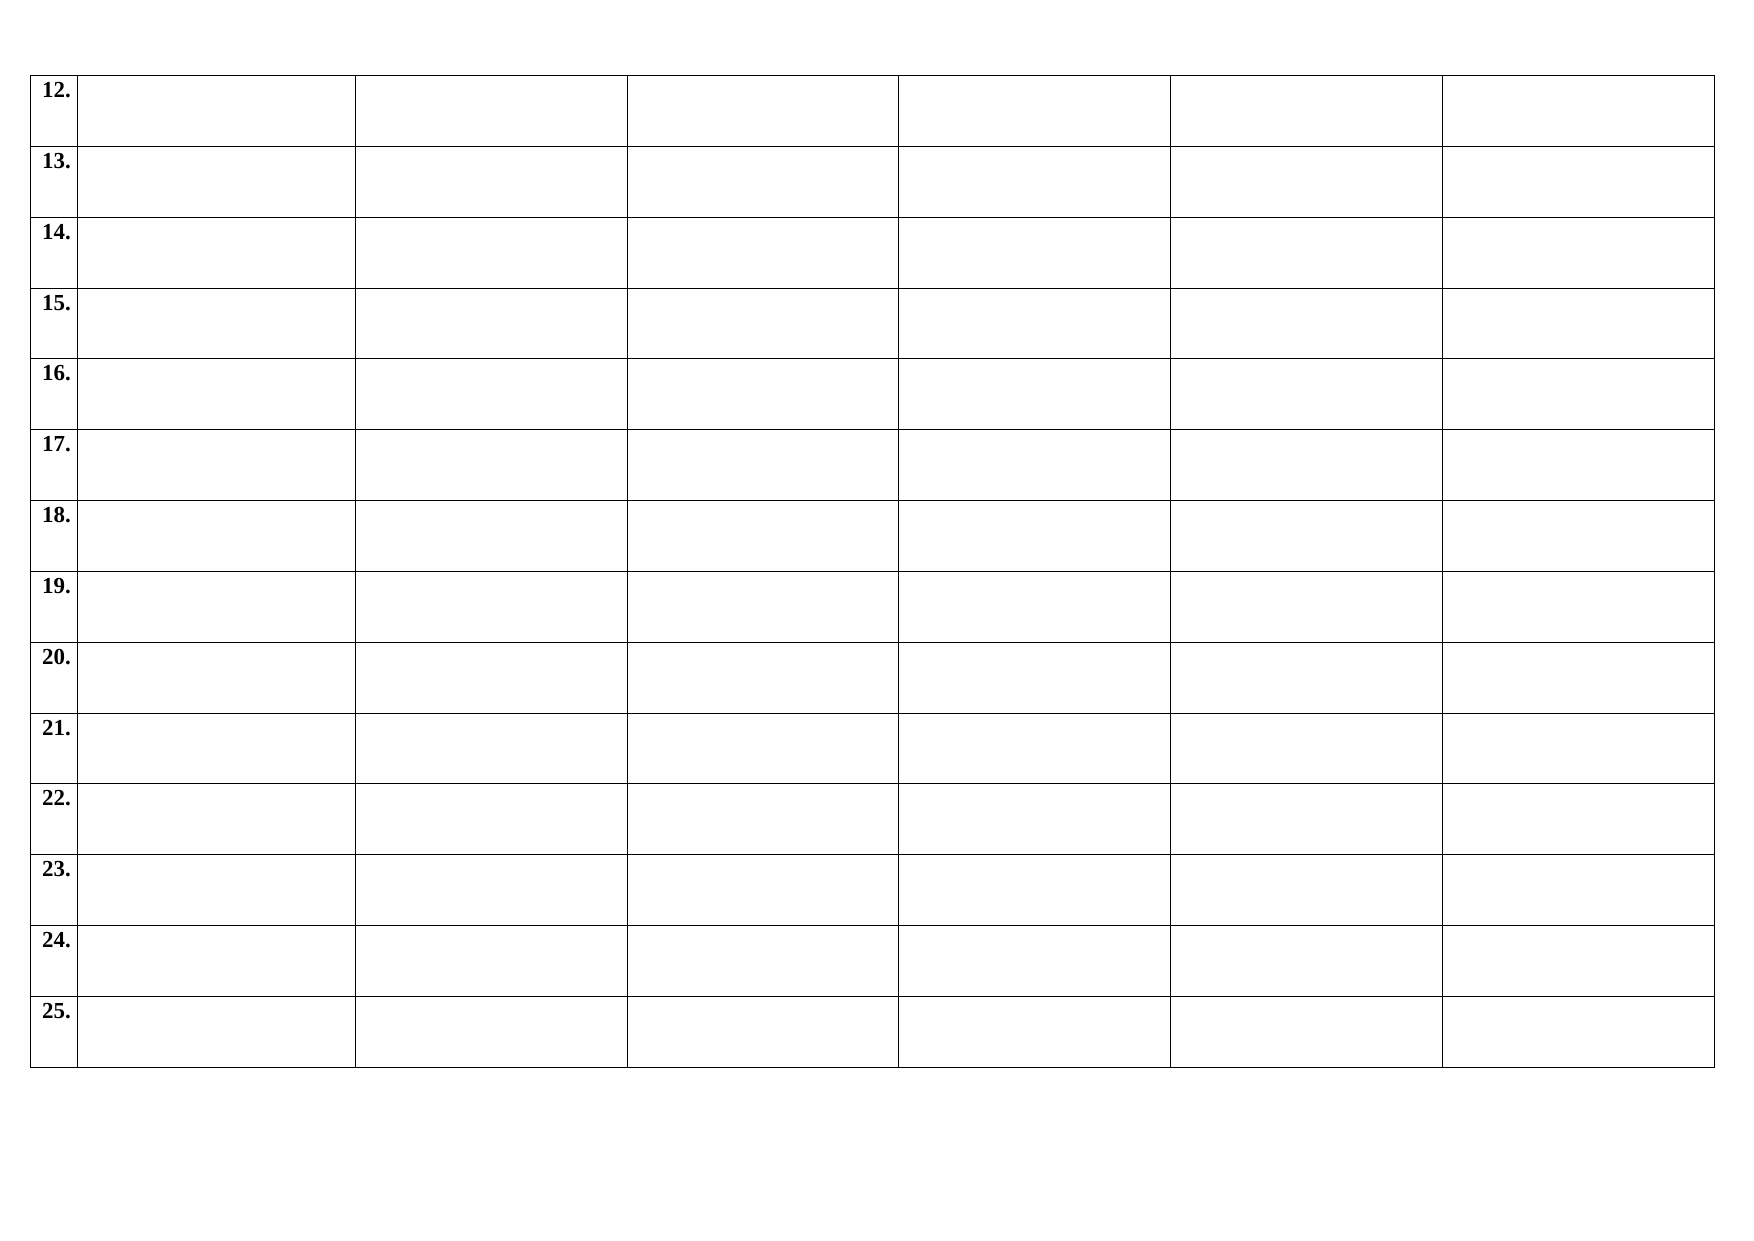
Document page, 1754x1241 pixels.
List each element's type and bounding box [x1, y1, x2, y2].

table_cell [628, 784, 898, 854]
table_cell [31, 714, 77, 783]
table_cell [1171, 714, 1442, 783]
table_cell [31, 784, 77, 854]
table_cell [78, 218, 355, 287]
table_cell [628, 430, 898, 500]
table_cell [628, 643, 898, 712]
table_cell [1171, 76, 1442, 146]
table_cell [78, 430, 355, 500]
table_cell [1171, 926, 1442, 996]
table_cell [1443, 926, 1714, 996]
table_cell [31, 76, 77, 146]
table_cell [356, 643, 627, 712]
table_cell [31, 218, 77, 287]
table_cell [899, 430, 1170, 500]
table_cell [1171, 643, 1442, 712]
table_cell [628, 76, 898, 146]
table_cell [628, 501, 898, 571]
table_cell [1443, 76, 1714, 146]
table_cell [31, 926, 77, 996]
table_cell [356, 784, 627, 854]
table_cell [899, 501, 1170, 571]
table_cell [31, 501, 77, 571]
table_cell [356, 289, 627, 358]
table_cell [899, 643, 1170, 712]
table_cell [356, 501, 627, 571]
table_cell [899, 147, 1170, 217]
table_cell [31, 855, 77, 925]
table_cell [356, 997, 627, 1067]
table_cell [31, 359, 77, 429]
table_cell [78, 76, 355, 146]
table_cell [899, 714, 1170, 783]
table_cell [899, 289, 1170, 358]
table_cell [1171, 289, 1442, 358]
table_cell [31, 289, 77, 358]
table_cell [31, 430, 77, 500]
table_cell [1171, 147, 1442, 217]
table_cell [356, 572, 627, 642]
table_cell [628, 714, 898, 783]
table_cell [1171, 997, 1442, 1067]
table_cell [1443, 572, 1714, 642]
table_cell [356, 714, 627, 783]
table_cell [1171, 430, 1442, 500]
table_cell [1443, 855, 1714, 925]
table_cell [628, 359, 898, 429]
table_cell [31, 643, 77, 712]
table_cell [899, 359, 1170, 429]
table_cell [356, 430, 627, 500]
table_cell [628, 926, 898, 996]
table_cell [628, 997, 898, 1067]
table_cell [356, 218, 627, 287]
table_cell [1443, 714, 1714, 783]
table_cell [899, 218, 1170, 287]
table_cell [628, 572, 898, 642]
table_cell [78, 855, 355, 925]
table_cell [899, 855, 1170, 925]
table_cell [1443, 430, 1714, 500]
table_cell [356, 359, 627, 429]
table_cell [356, 76, 627, 146]
table_cell [1171, 218, 1442, 287]
table_cell [628, 289, 898, 358]
table_cell [1443, 501, 1714, 571]
table_cell [78, 359, 355, 429]
table_cell [31, 147, 77, 217]
table_cell [356, 855, 627, 925]
table_cell [628, 218, 898, 287]
table_cell [1443, 784, 1714, 854]
table_cell [1443, 218, 1714, 287]
table_cell [899, 572, 1170, 642]
table_cell [628, 147, 898, 217]
table_cell [31, 572, 77, 642]
table_cell [1443, 643, 1714, 712]
table_cell [78, 289, 355, 358]
table_cell [78, 147, 355, 217]
table_cell [78, 997, 355, 1067]
table_cell [356, 926, 627, 996]
table_cell [78, 784, 355, 854]
table_cell [78, 501, 355, 571]
table_cell [899, 926, 1170, 996]
table_cell [899, 997, 1170, 1067]
table_cell [899, 784, 1170, 854]
table_cell [1443, 289, 1714, 358]
table_cell [1171, 501, 1442, 571]
table_cell [78, 643, 355, 712]
table_cell [1443, 359, 1714, 429]
table_cell [1171, 784, 1442, 854]
table_cell [899, 76, 1170, 146]
table_cell [1443, 997, 1714, 1067]
table_cell [356, 147, 627, 217]
table_cell [31, 997, 77, 1067]
table_cell [78, 572, 355, 642]
table_cell [1171, 572, 1442, 642]
table_cell [628, 855, 898, 925]
table_cell [1171, 855, 1442, 925]
table_cell [78, 926, 355, 996]
table_cell [78, 714, 355, 783]
table_cell [1171, 359, 1442, 429]
table_cell [1443, 147, 1714, 217]
